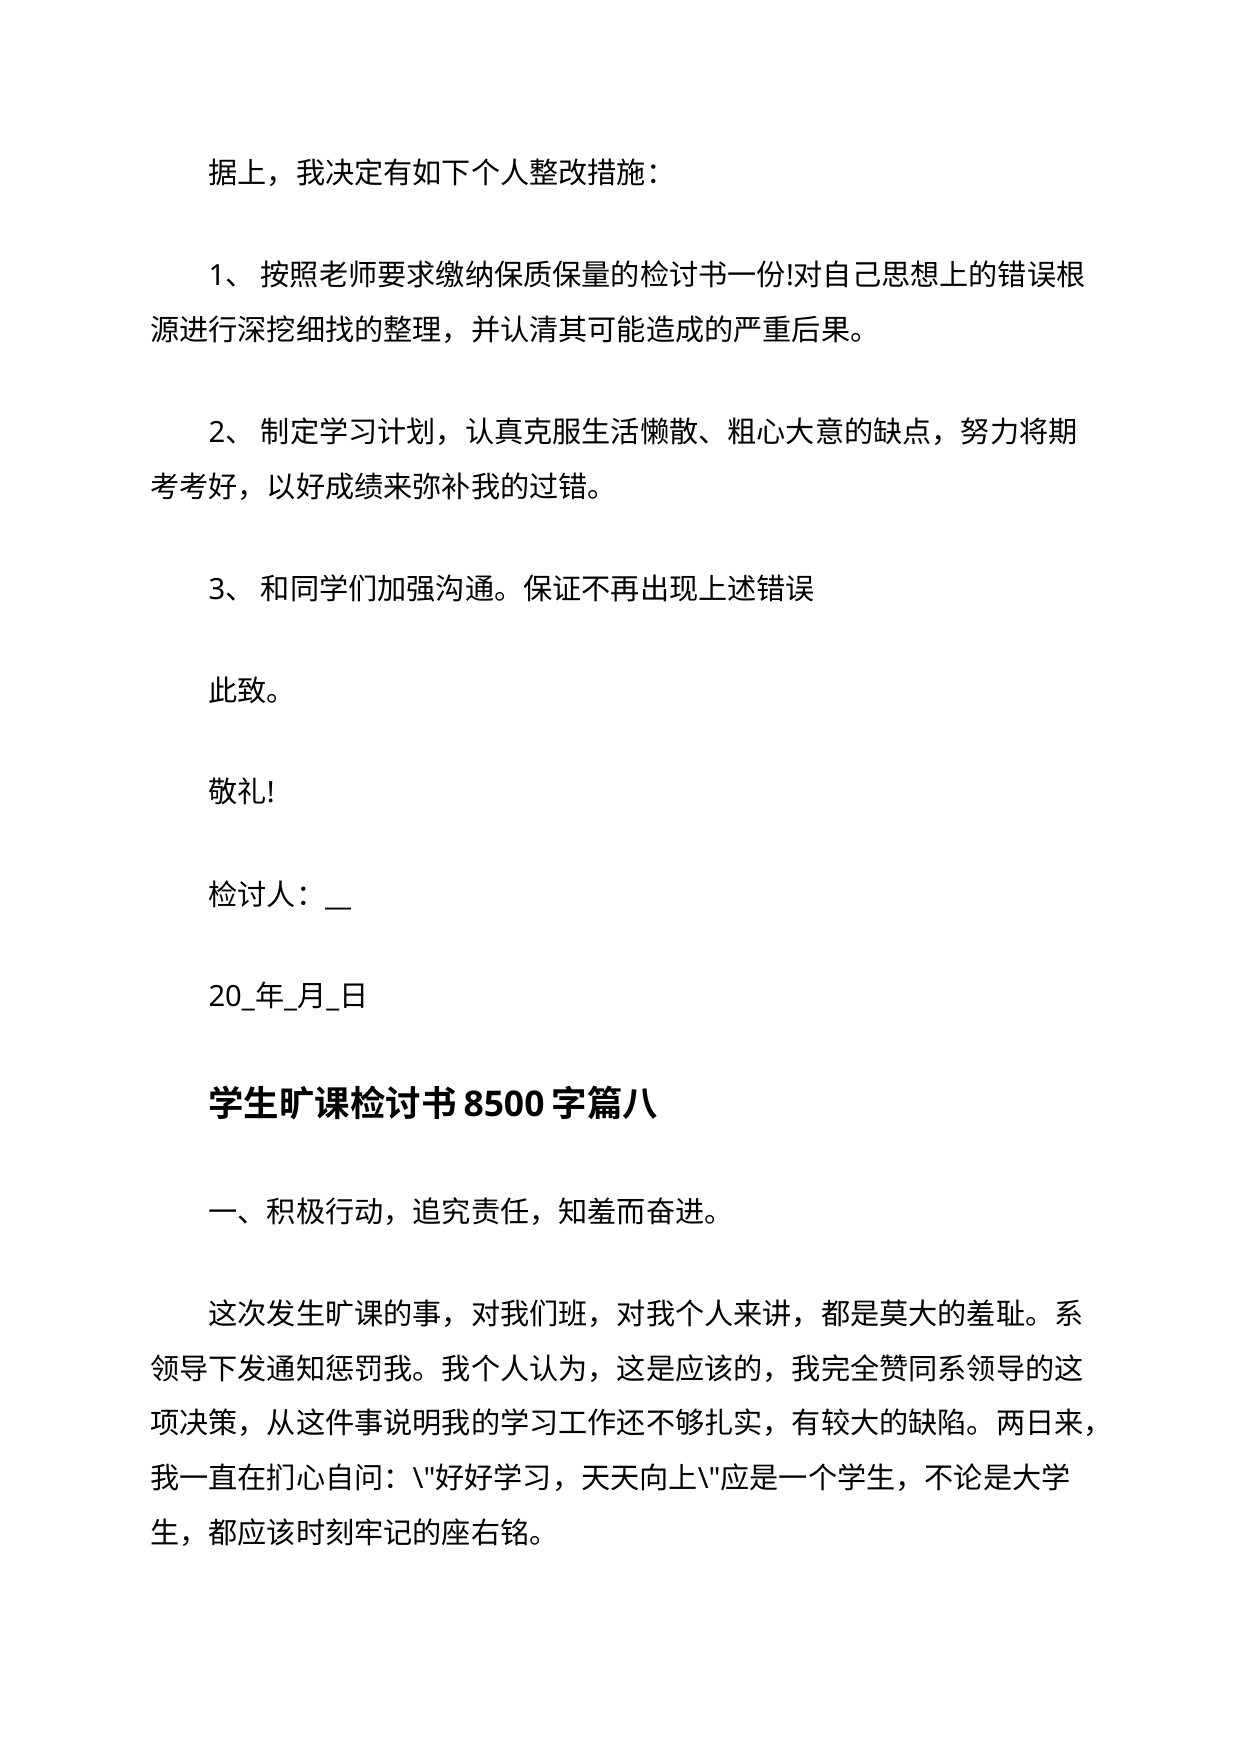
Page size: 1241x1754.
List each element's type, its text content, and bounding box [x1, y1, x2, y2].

text 1、 按照老师要求缴纳保质保量的检讨书一份!对自己思想上的错误根源进行深挖细找的整理，并认清其可能造成的严重后果。 [150, 252, 1090, 349]
text 这次发生旷课的事，对我们班，对我个人来讲，都是莫大的羞耻。系领导下发通知惩罚我。我个人认为，这是应该的，我完全赞同系领导的这项决策，从这件事说明我的学习工作还不够扎实，有较大的缺陷。两日来，我一直在扪心自问：\"好好学习，天天向上\"应是一个学生，不论是大学生，都应该时刻牢记的座右铭。 [150, 1290, 1090, 1552]
text 敬礼! [150, 769, 1090, 811]
text 检讨人：__ [150, 871, 1090, 913]
text 学生旷课检讨书8500字篇八 [150, 1075, 1090, 1126]
text 一、积极行动，追究责任，知羞而奋进。 [150, 1188, 1090, 1231]
text 20_年_月_日 [150, 973, 1090, 1015]
text 据上，我决定有如下个人整改措施： [150, 150, 1090, 192]
text 2、 制定学习计划，认真克服生活懒散、粗心大意的缺点，努力将期考考好，以好成绩来弥补我的过错。 [150, 408, 1090, 506]
text 此致。 [150, 667, 1090, 709]
text 3、 和同学们加强沟通。保证不再出现上述错误 [150, 565, 1090, 608]
